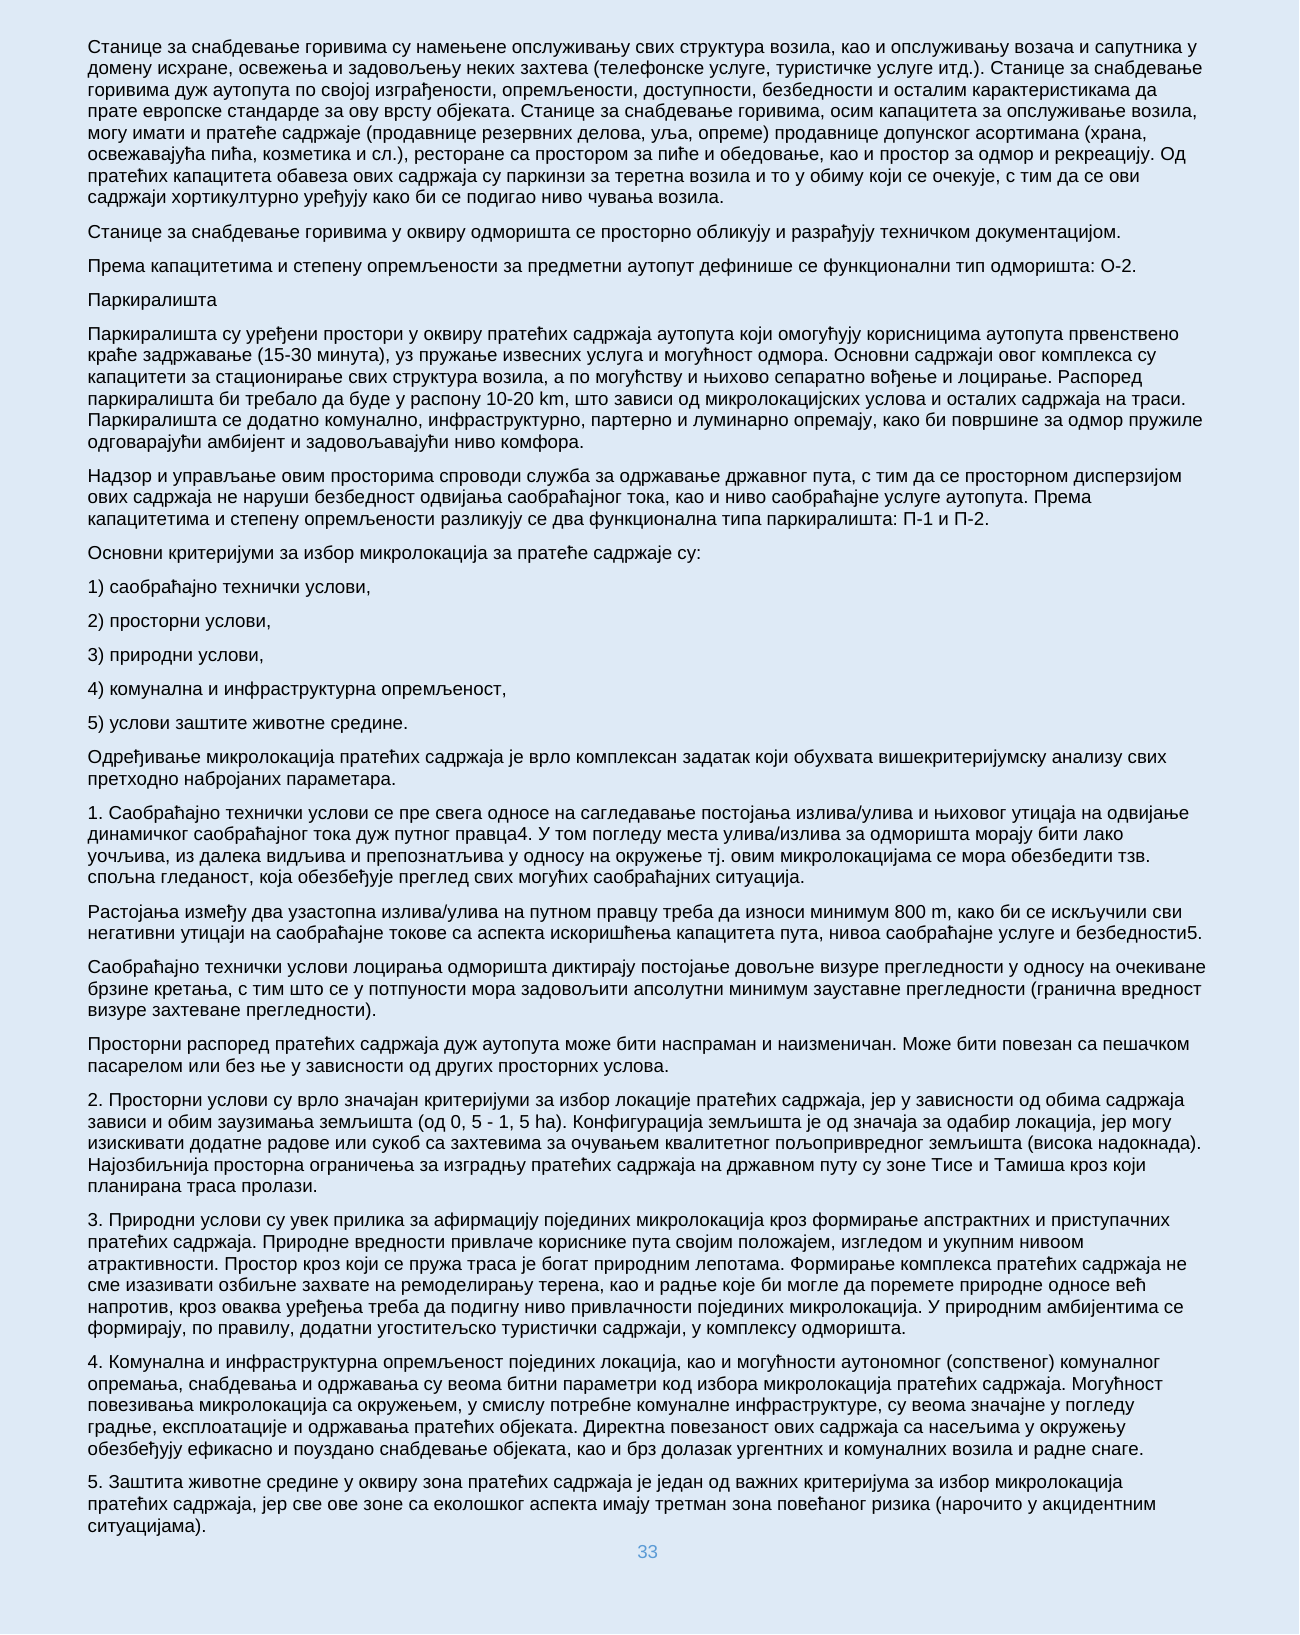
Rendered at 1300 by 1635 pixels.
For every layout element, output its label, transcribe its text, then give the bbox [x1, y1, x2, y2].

text 1) саобраћајно технички услови, [87, 576, 1207, 597]
text 2. Просторни услови су врло значајан критеријуми за избор локације пратећих садржаја, јер у зависности од обима садржаја зависи и обим заузимања земљишта (од 0, 5 - 1, 5 ha). Конфигурација земљишта је од значаја за одабир локација, јер могу изискивати додатне радове или сукоб са захтевима за очувањем квалитетног пољопривредног земљишта (висока надокнада). Најозбиљнија просторна ограничења за изградњу пратећих садржаја на државном путу су зоне Тисе и Тамиша кроз који планирана траса пролази. [87, 1089, 1207, 1197]
text 4. Комунална и инфраструктурна опремљеност појединих локација, као и могућности аутономног (сопственог) комуналног опремања, снабдевања и одржавања су веома битни параметри код избора микролокација пратећих садржаја. Могућност повезивања микролокација са окружењем, у смислу потребне комуналне инфраструктуре, су веома значајне у погледу градње, експлоатације и одржавања пратећих објеката. Директна повезаност ових садржаја са насељима у окружењу обезбеђују ефикасно и поуздано снабдевање објеката, као и брз долазак ургентних и комуналних возила и радне снаге. [87, 1351, 1207, 1459]
text 4) комунална и инфраструктурна опремљеност, [87, 678, 1207, 699]
text Просторни распоред пратећих садржаја дуж аутопута може бити наспраман и наизменичан. Може бити повезан са пешачком пасарелом или без ње у зависности од других просторних услова. [87, 1033, 1207, 1076]
text Према капацитетима и степену опремљености за предметни аутопут дефинише се функционални тип одморишта: О-2. [87, 254, 1207, 276]
text 5. Заштита животне средине у оквиру зона пратећих садржаја је један од важних критеријума за избор микролокација пратећих садржаја, јер све ове зоне са еколошког аспекта имају третман зона повећаног ризика (нарочито у акцидентним ситуацијама). [87, 1471, 1207, 1536]
text 3) природни услови, [87, 644, 1207, 665]
text Одређивање микролокација пратећих садржаја је врло комплексан задатак који обухвата вишекритеријумску анализу свих претходно набројаних параметара. [87, 746, 1207, 789]
text Надзор и управљање овим просторима спроводи служба за одржавање државног пута, с тим да се просторном дисперзијом ових садржаја не наруши безбедност одвијања саобраћајног тока, као и ниво саобраћајне услуге аутопута. Према капацитетима и степену опремљености разликују се два функционална типа паркиралишта: П-1 и П-2. [87, 464, 1207, 529]
text Станице за снабдевање горивима су намењене опслуживању свих структура возила, као и опслуживању возача и сапутника у домену исхране, освежења и задовољењу неких захтева (телефонске услуге, туристичке услуге итд.). Станице за снабдевање горивима дуж аутопута по својој изграђености, опремљености, доступности, безбедности и осталим карактеристикама да прате европске стандарде за ову врсту објеката. Станице за снабдевање горивима, осим капацитета за опслуживање возила, могу имати и пратеће садржаје (продавнице резервних делова, уља, опреме) продавнице допунског асортимана (храна, освежавајућа пића, козметика и сл.), ресторане са простором за пиће и обедовање, као и простор за одмор и рекреацију. Од пратећих капацитета обавеза ових садржаја су паркинзи за теретна возила и то у обиму који се очекује, с тим да се ови садржаји хортикултурно уређују како би се подигао ниво чувања возила. [87, 35, 1207, 208]
text Паркиралишта [87, 288, 1207, 310]
text Саобраћајно технички услови лоцирања одморишта диктирају постојање довољне визуре прегледности у односу на очекиване брзине кретања, с тим што се у потпуности мора задовољити апсолутни минимум зауставне прегледности (гранична вредност визуре захтеване прегледности). [87, 956, 1207, 1021]
text 5) услови заштите животне средине. [87, 712, 1207, 733]
text Основни критеријуми за избор микролокација за пратеће садржаје су: [87, 542, 1207, 563]
text 2) просторни услови, [87, 610, 1207, 631]
text Станице за снабдевање горивима у оквиру одморишта се просторно обликују и разрађују техничком документацијом. [87, 220, 1207, 242]
text 3. Природни услови су увек прилика за афирмацију појединих микролокација кроз формирање апстрактних и приступачних пратећих садржаја. Природне вредности привлаче кориснике пута својим положајем, изгледом и укупним нивоом атрактивности. Простор кроз који се пружа траса је богат природним лепотама. Формирање комплекса пратећих садржаја не сме изазивати озбиљне захвате на ремоделирању терена, као и радње које би могле да поремете природне односе већ напротив, кроз оваква уређења треба да подигну ниво привлачности појединих микролокација. У природним амбијентима се формирају, по правилу, додатни угоститељско туристички садржаји, у комплексу одморишта. [87, 1209, 1207, 1338]
text Паркиралишта су уређени простори у оквиру пратећих садржаја аутопута који омогућују корисницима аутопута првенствено краће задржавање (15-30 минута), уз пружање извесних услуга и могућност одмора. Основни садржаји овог комплекса су капацитети за стационирање свих структура возила, а по могућству и њихово сепаратно вођење и лоцирање. Распоред паркиралишта би требало да буде у распону 10-20 km, што зависи од микролокацијских услова и осталих садржаја на траси. Паркиралишта се додатно комунално, инфраструктурно, партерно и луминарно опремају, како би површине за одмор пружиле одговарајући амбијент и задовољавајући ниво комфора. [87, 323, 1207, 452]
text Растојања између два узастопна излива/улива на путном правцу треба да износи минимум 800 m, како би се искључили сви негативни утицаји на саобраћајне токове са аспекта искоришћења капацитета пута, нивоа саобраћајне услуге и безбедности5. [87, 900, 1207, 943]
text 1. Саобраћајно технички услови се пре свега односе на сагледавање постојања излива/улива и њиховог утицаја на одвијање динамичког саобраћајног тока дуж путног правца4. У том погледу места улива/излива за одморишта морају бити лако уочљива, из далека видљива и препознатљива у односу на окружење тј. овим микролокацијама се мора обезбедити тзв. спољна гледаност, која обезбеђује преглед свих могућих саобраћајних ситуација. [87, 802, 1207, 888]
